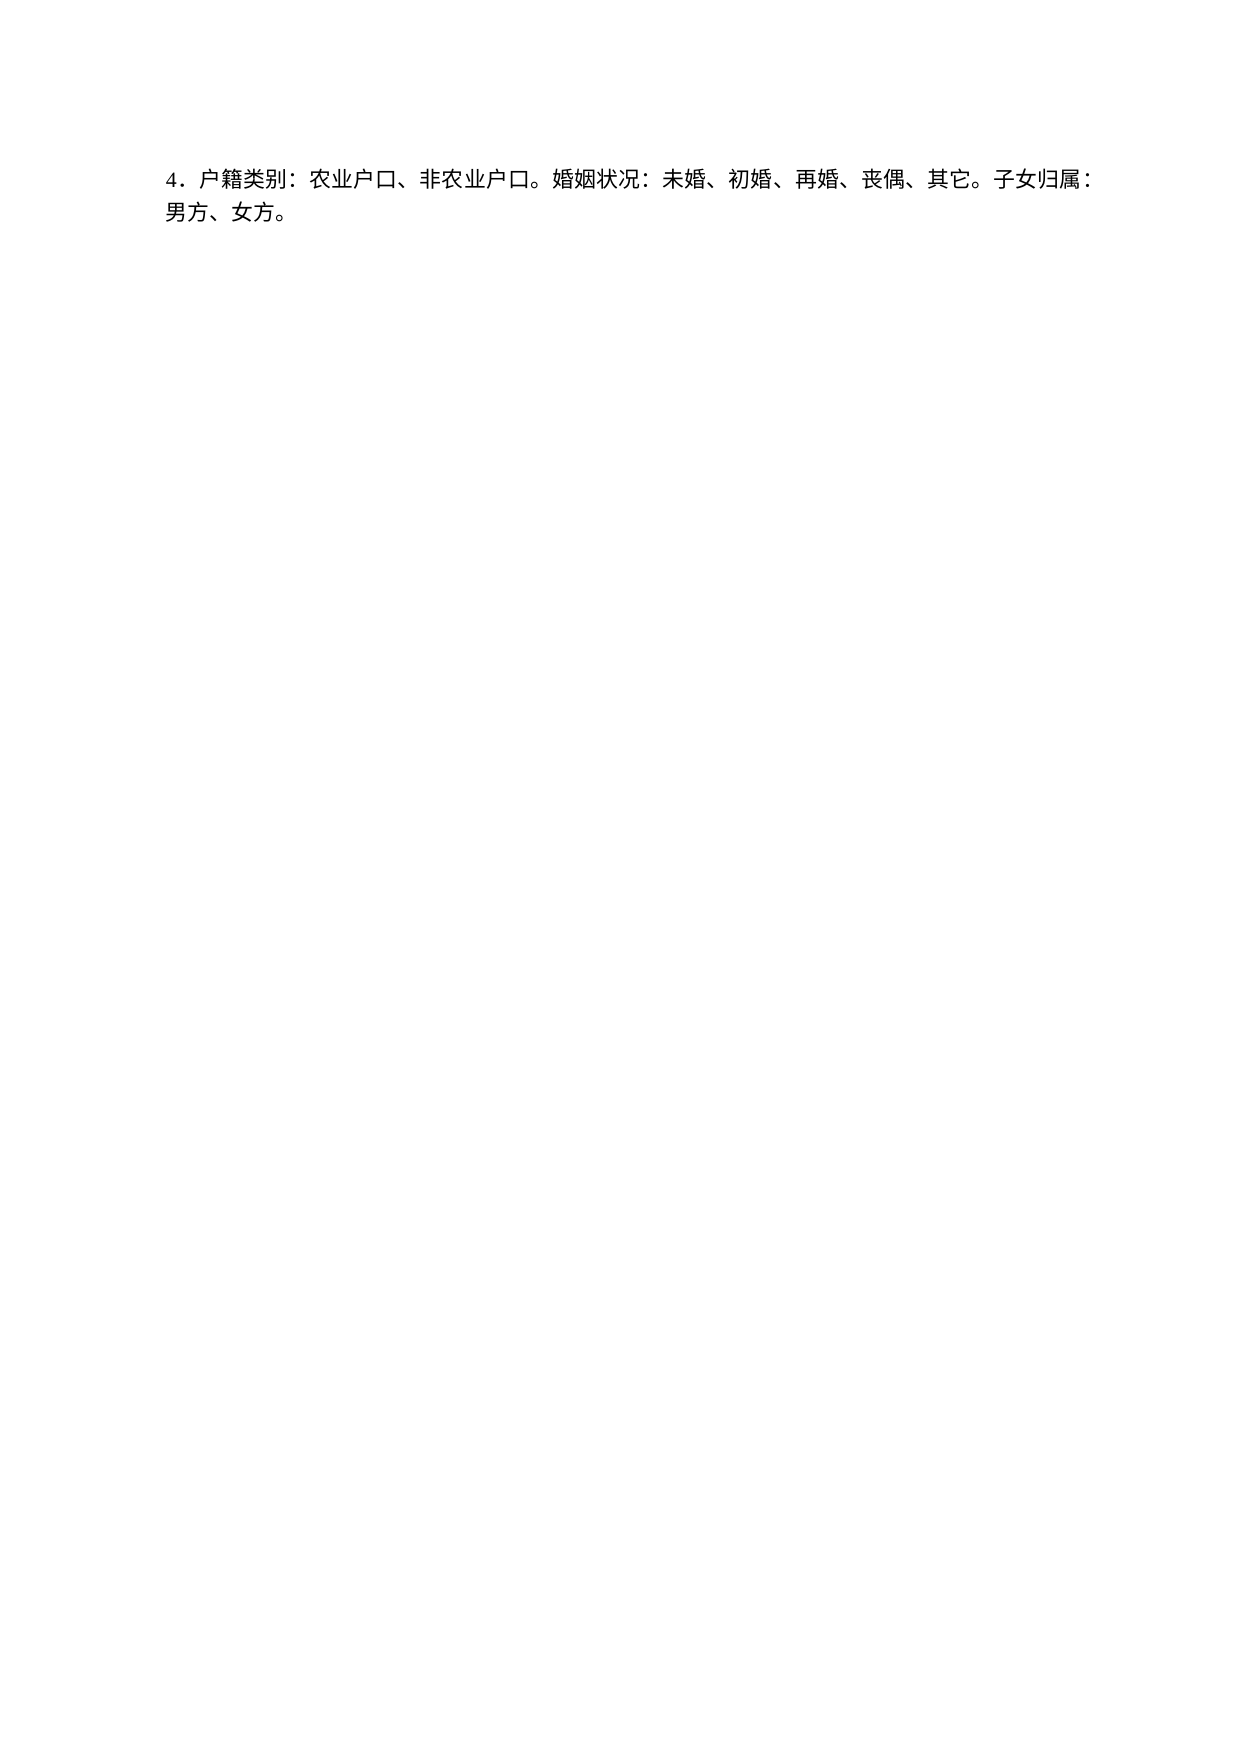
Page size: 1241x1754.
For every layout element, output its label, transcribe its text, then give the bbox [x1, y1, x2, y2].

text 4．户籍类别：农业户口、非农业户口。婚姻状况：未婚、初婚、再婚、丧偶、其它。子女归属：男方、女方。 [166, 162, 1106, 227]
